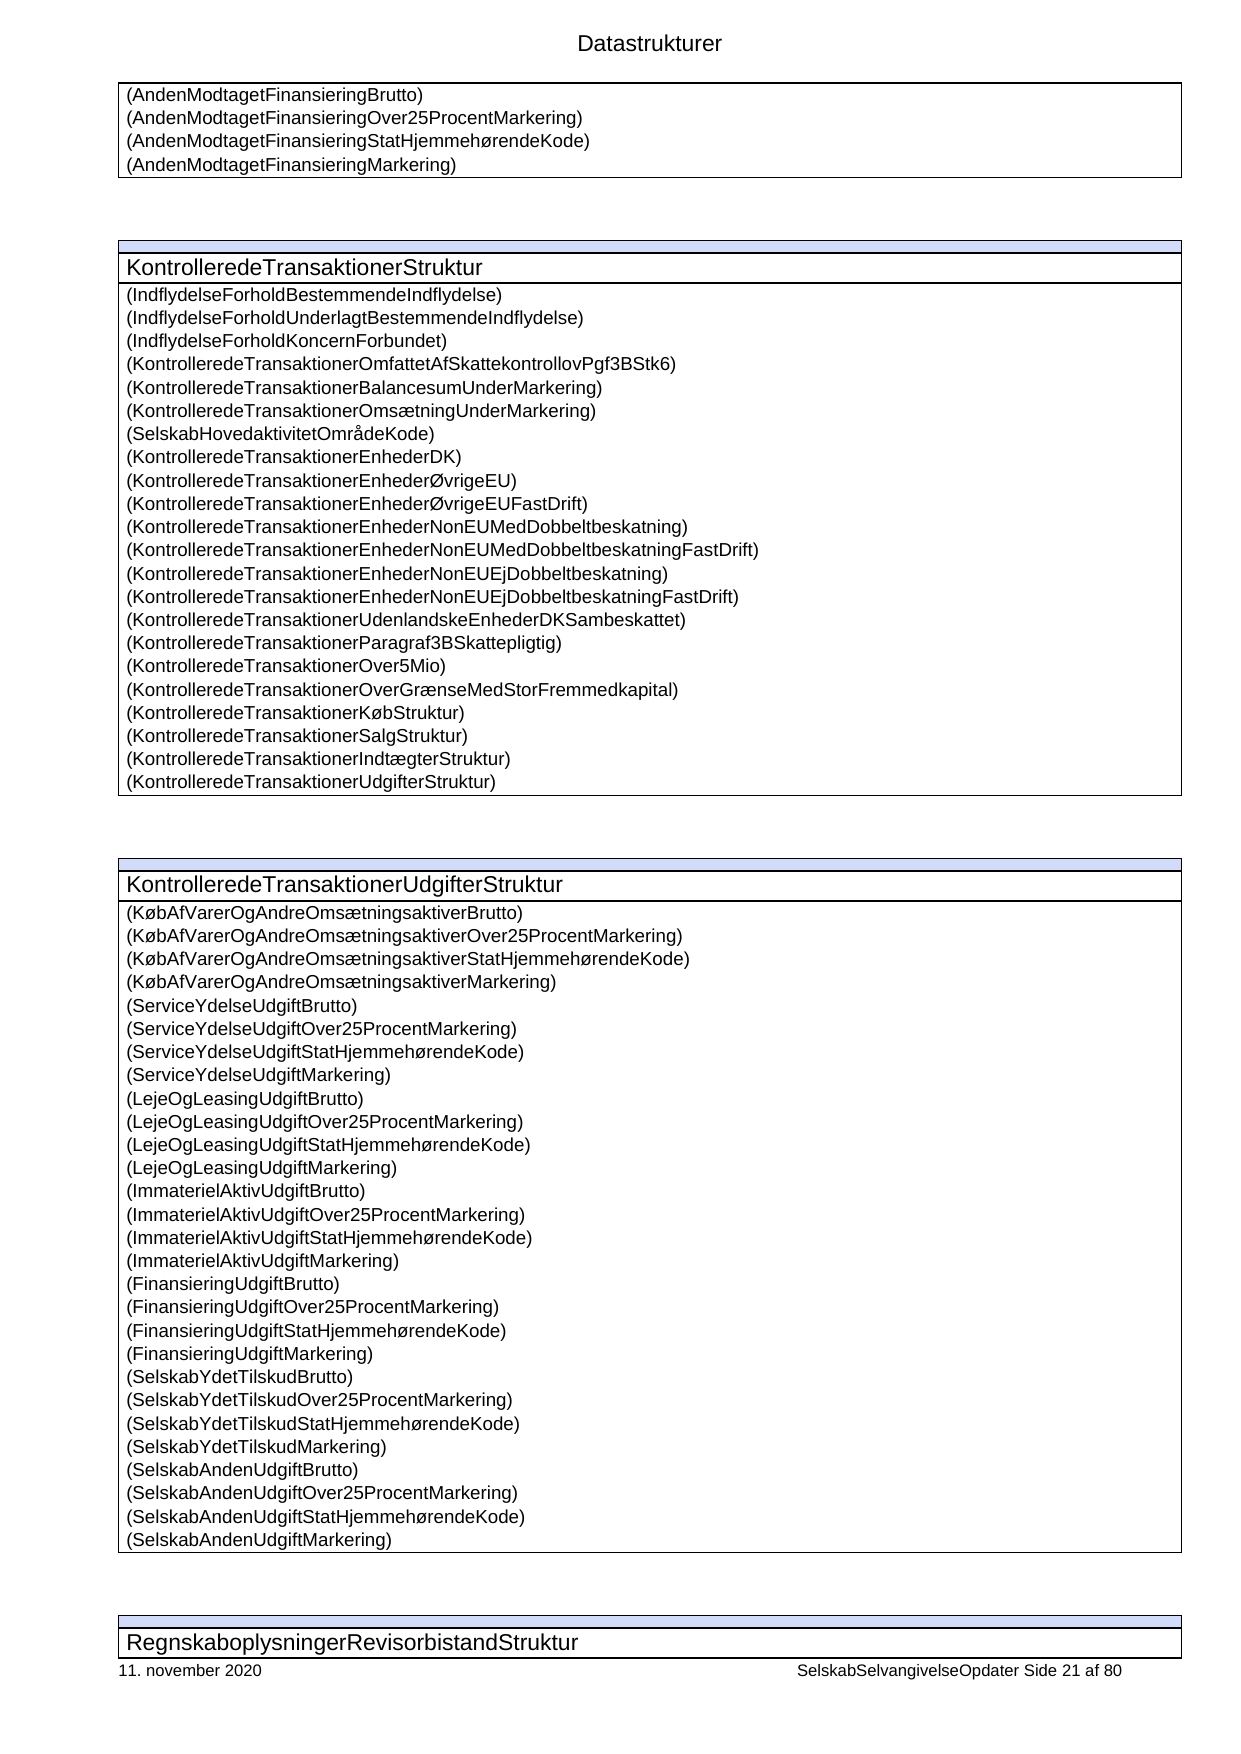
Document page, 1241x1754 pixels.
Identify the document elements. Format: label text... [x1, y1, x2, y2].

table_cell (IndflydelseForholdBestemmendeIndflydelse) (IndflydelseForholdUnderlagtBestemmendeIndflydelse) (IndflydelseForholdKoncernForbundet) (KontrolleredeTransaktionerOmfattetAfSkattekontrollovPgf3BStk6) (KontrolleredeTransaktionerBalancesumUnderMarkering) (KontrolleredeTransaktionerOmsætningUnderMarkering) (SelskabHovedaktivitetOmrådeKode) (KontrolleredeTransaktionerEnhederDK) (KontrolleredeTransaktionerEnhederØvrigeEU) (KontrolleredeTransaktionerEnhederØvrigeEUFastDrift) (KontrolleredeTransaktionerEnhederNonEUMedDobbeltbeskatning) (KontrolleredeTransaktionerEnhederNonEUMedDobbeltbeskatningFastDrift) (KontrolleredeTransaktionerEnhederNonEUEjDobbeltbeskatning) (KontrolleredeTransaktionerEnhederNonEUEjDobbeltbeskatningFastDrift) (KontrolleredeTransaktionerUdenlandskeEnhederDKSambeskattet) (KontrolleredeTransaktionerParagraf3BSkattepligtig) (KontrolleredeTransaktionerOver5Mio) (KontrolleredeTransaktionerOverGrænseMedStorFremmedkapital) (KontrolleredeTransaktionerKøbStruktur) (KontrolleredeTransaktionerSalgStruktur) (KontrolleredeTransaktionerIndtægterStruktur) (KontrolleredeTransaktionerUdgifterStruktur) [119, 284, 1181, 795]
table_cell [119, 84, 1181, 177]
table_cell (KøbAfVarerOgAndreOmsætningsaktiverBrutto) (KøbAfVarerOgAndreOmsætningsaktiverOver25ProcentMarkering) (KøbAfVarerOgAndreOmsætningsaktiverStatHjemmehørendeKode) (KøbAfVarerOgAndreOmsætningsaktiverMarkering) (ServiceYdelseUdgiftBrutto) (ServiceYdelseUdgiftOver25ProcentMarkering) (ServiceYdelseUdgiftStatHjemmehørendeKode) (ServiceYdelseUdgiftMarkering) (LejeOgLeasingUdgiftBrutto) (LejeOgLeasingUdgiftOver25ProcentMarkering) (LejeOgLeasingUdgiftStatHjemmehørendeKode) (LejeOgLeasingUdgiftMarkering) (ImmaterielAktivUdgiftBrutto) (ImmaterielAktivUdgiftOver25ProcentMarkering) (ImmaterielAktivUdgiftStatHjemmehørendeKode) (ImmaterielAktivUdgiftMarkering) (FinansieringUdgiftBrutto) (FinansieringUdgiftOver25ProcentMarkering) (FinansieringUdgiftStatHjemmehørendeKode) (FinansieringUdgiftMarkering) (SelskabYdetTilskudBrutto) (SelskabYdetTilskudOver25ProcentMarkering) (SelskabYdetTilskudStatHjemmehørendeKode) (SelskabYdetTilskudMarkering) (SelskabAndenUdgiftBrutto) (SelskabAndenUdgiftOver25ProcentMarkering) (SelskabAndenUdgiftStatHjemmehørendeKode) (SelskabAndenUdgiftMarkering) [119, 902, 1181, 1552]
table_header [119, 859, 1181, 870]
table_header [119, 1616, 1181, 1627]
table_cell RegnskaboplysningerRevisorbistandStruktur [119, 1629, 1181, 1657]
table_header [119, 241, 1181, 252]
table_cell KontrolleredeTransaktionerStruktur [119, 254, 1181, 282]
table_cell KontrolleredeTransaktionerUdgifterStruktur [119, 872, 1181, 900]
